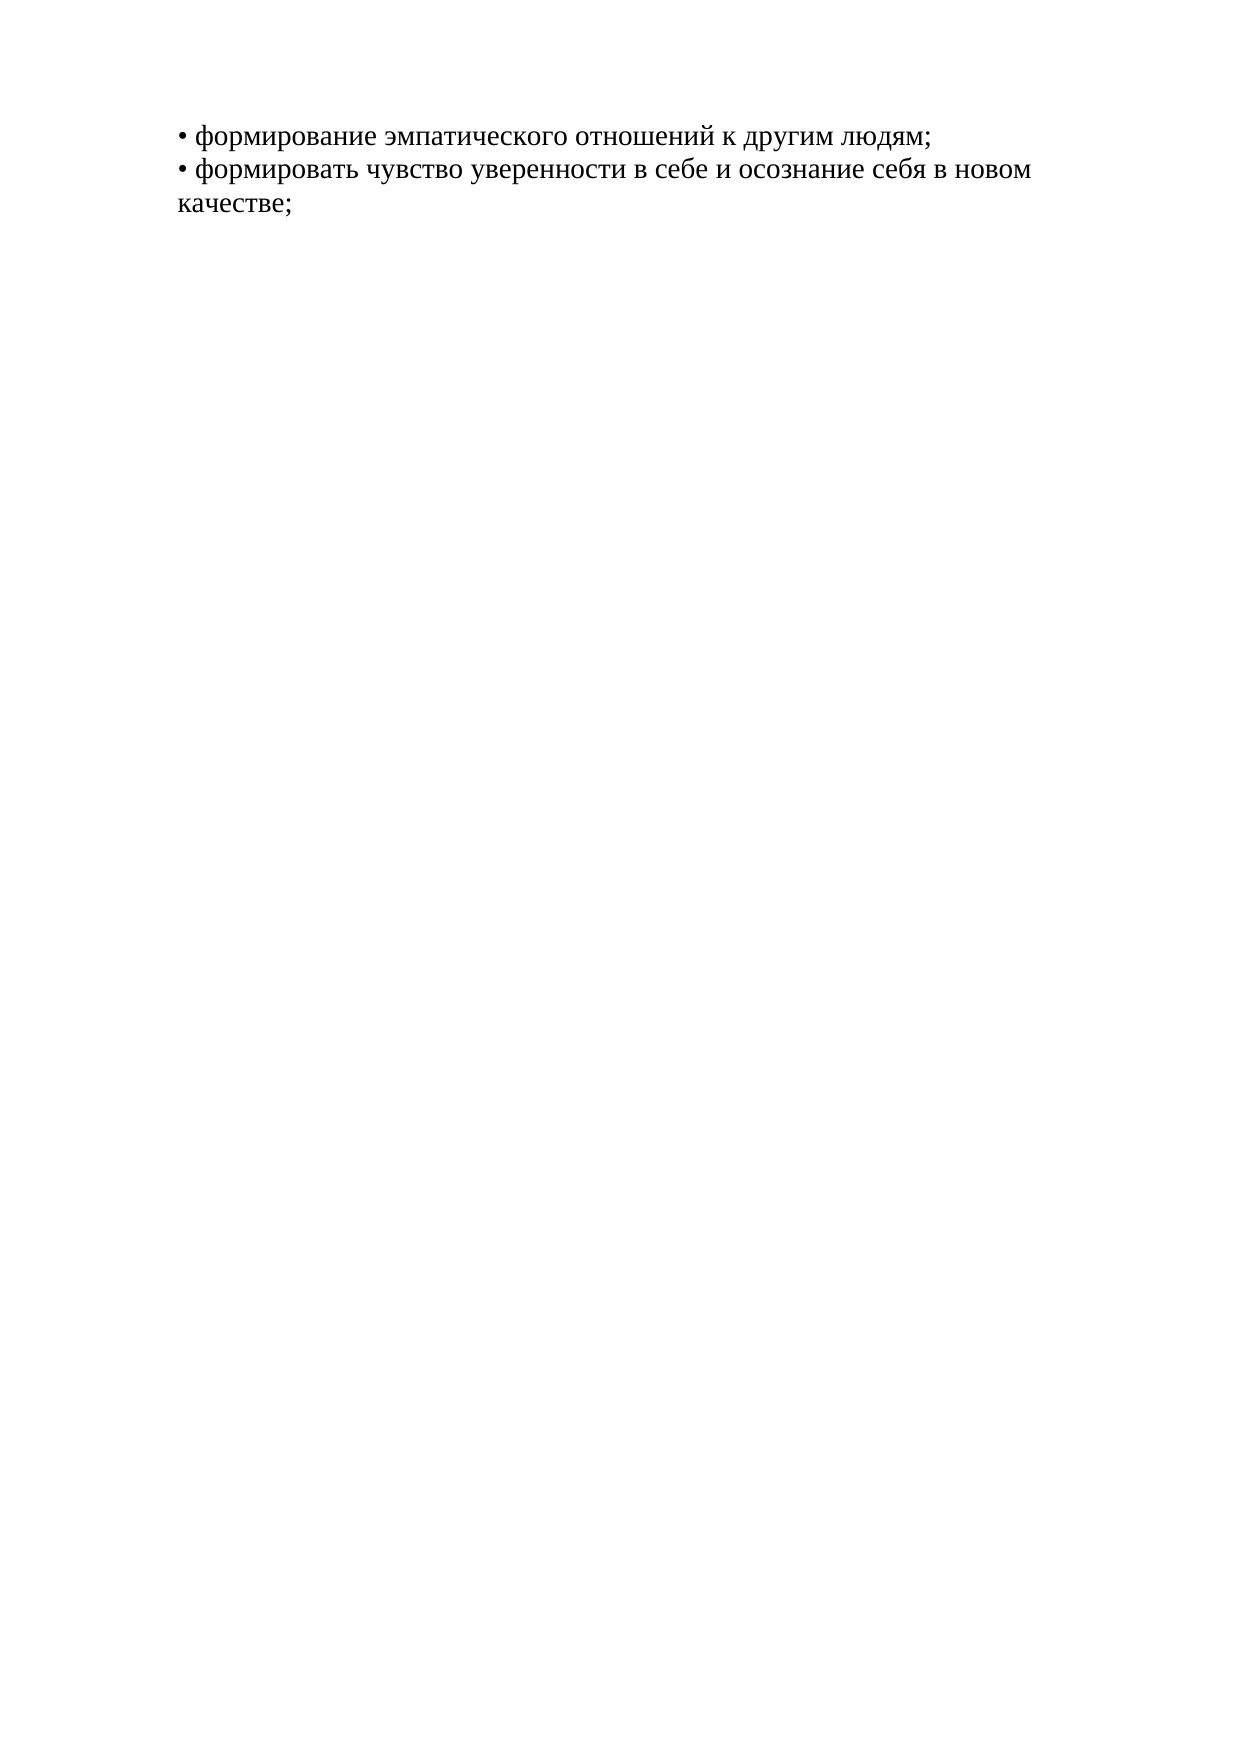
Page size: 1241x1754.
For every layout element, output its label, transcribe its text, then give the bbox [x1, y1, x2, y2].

text • формировать чувство уверенности в себе и осознание себя в новом качестве; [177, 152, 1152, 219]
text • формирование эмпатического отношений к другим людям; [177, 118, 1152, 152]
